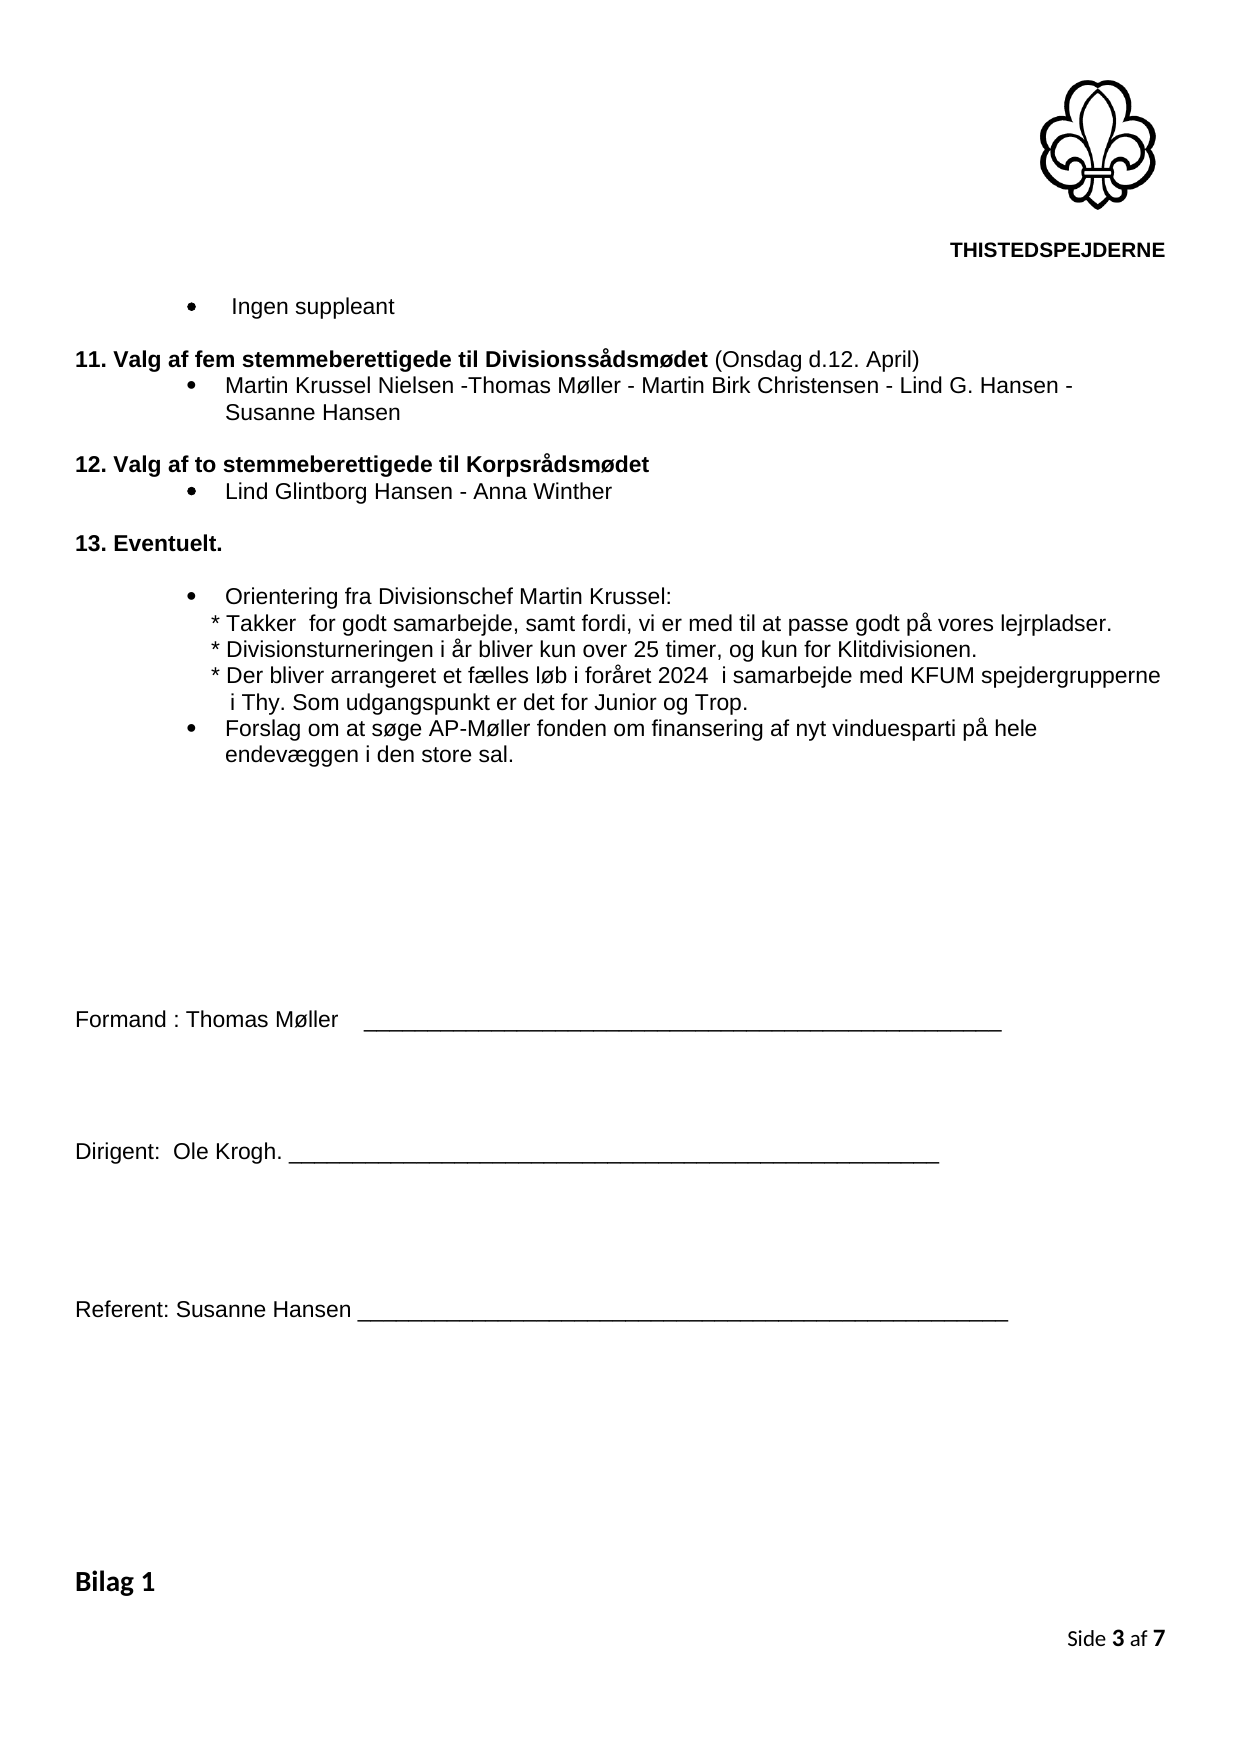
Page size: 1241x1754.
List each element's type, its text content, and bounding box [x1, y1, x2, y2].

list Lind Glintborg Hansen - Anna Winther [187, 478, 1165, 504]
list Forslag om at søge AP-Møller fonden om finansering af nyt vinduesparti på hele endevæggen i den store sal. [187, 715, 1165, 768]
text Formand : Thomas Møller __________________________________________________ [75, 1006, 1165, 1033]
text Dirigent: Ole Krogh. ___________________________________________________ [75, 1138, 1165, 1164]
list Ingen suppleant [187, 293, 1165, 319]
text 13. Eventuelt. [75, 530, 1165, 557]
text 11. Valg af fem stemmeberettigede til Divisionssådsmødet (Onsdag d.12. April) [75, 346, 1165, 372]
list Martin Krussel Nielsen -Thomas Møller - Martin Birk Christensen - Lind G. Hansen - Susanne Hansen [187, 372, 1165, 425]
text * Takker for godt samarbejde, samt fordi, vi er med til at passe godt på vores lejrpladser. [75, 609, 1165, 636]
picture [1029, 73, 1166, 210]
text Referent: Susanne Hansen ___________________________________________________ [75, 1296, 1165, 1323]
text * Divisionsturneringen i år bliver kun over 25 timer, og kun for Klitdivisionen. [75, 636, 1165, 662]
text Bilag 1 [75, 1563, 1165, 1598]
list Orientering fra Divisionschef Martin Krussel: [187, 583, 1165, 609]
text * Der bliver arrangeret et fælles løb i foråret 2024 i samarbejde med KFUM spejdergrupperne i Thy. Som udgangspunkt er det for Junior og Trop. [75, 662, 1165, 715]
text 12. Valg af to stemmeberettigede til Korpsrådsmødet [75, 451, 1165, 478]
